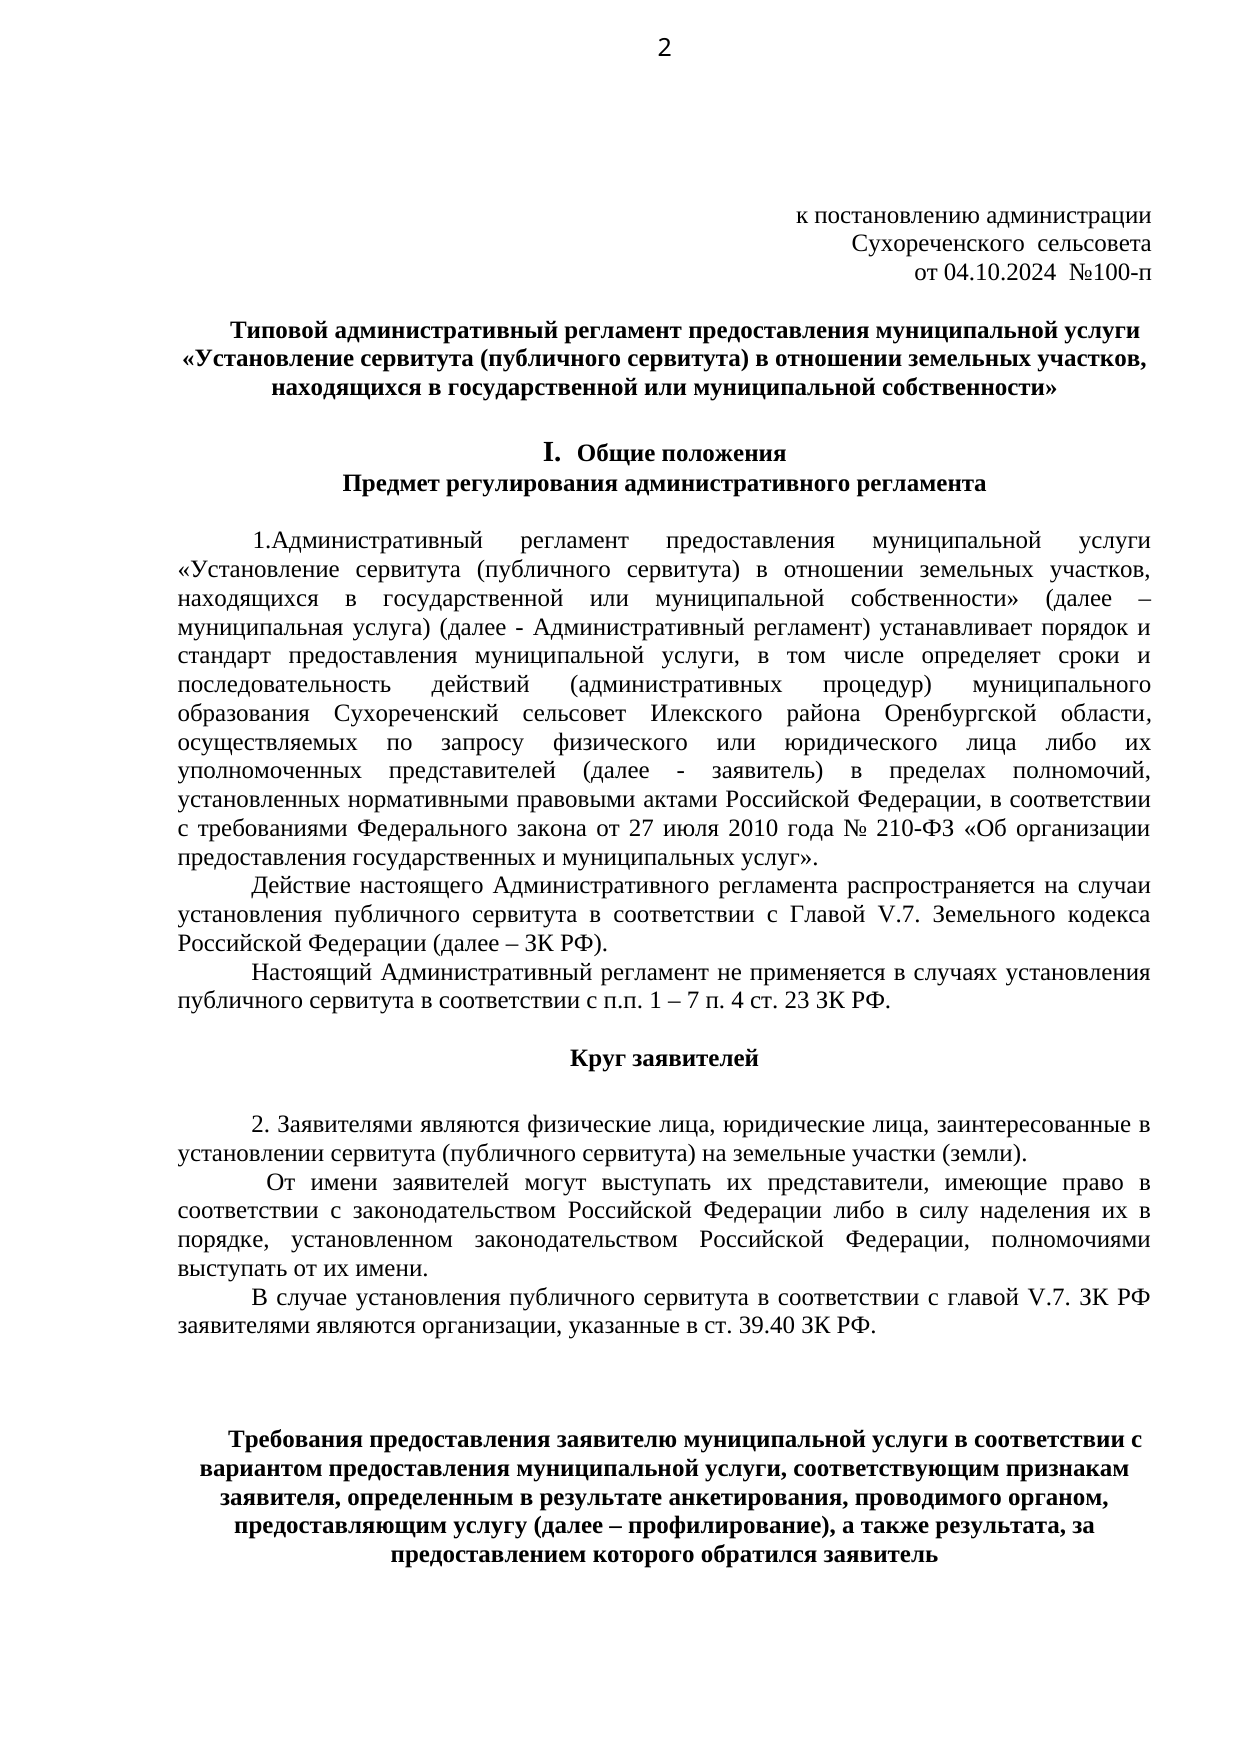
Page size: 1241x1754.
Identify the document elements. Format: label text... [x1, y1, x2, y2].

text Круг заявителей [177, 1043, 1152, 1072]
text Сухореченского сельсовета [177, 228, 1152, 257]
text от 04.10.2024 №100-п [177, 257, 1152, 286]
text Требования предоставления заявителю муниципальной услуги в соответствии с вариантом предоставления муниципальной услуги, соответствующим признакам заявителя, определенным в результате анкетирования, проводимого органом, предоставляющим услугу (далее – профилирование), а также результата, за предоставлением которого обратился заявитель [177, 1424, 1152, 1568]
text 2. Заявителями являются физические лица, юридические лица, заинтересованные в установлении сервитута (публичного сервитута) на земельные участки (земли). [177, 1109, 1152, 1167]
text Настоящий Административный регламент не применяется в случаях установления публичного сервитута в соответствии с п.п. 1 – 7 п. 4 ст. 23 ЗК РФ. [177, 957, 1152, 1014]
text Типовой административный регламент предоставления муниципальной услуги «Установление сервитута (публичного сервитута) в отношении земельных участков, находящихся в государственной или муниципальной собственности» [177, 315, 1152, 401]
text к постановлению администрации [177, 200, 1152, 228]
text В случае установления публичного сервитута в соответствии с главой V.7. ЗК РФ заявителями являются организации, указанные в ст. 39.40 ЗК РФ. [177, 1282, 1152, 1339]
text 1.Административный регламент предоставления муниципальной услуги «Установление сервитута (публичного сервитута) в отношении земельных участков, находящихся в государственной или муниципальной собственности» (далее – муниципальная услуга) (далее - Административный регламент) устанавливает порядок и стандарт предоставления муниципальной услуги, в том числе определяет сроки и последовательность действий (административных процедур) муниципального образования Сухореченский сельсовет Илекского района Оренбургской области, осуществляемых по запросу физического или юридического лица либо их уполномоченных представителей (далее - заявитель) в пределах полномочий, установленных нормативными правовыми актами Российской Федерации, в соответствии с требованиями Федерального закона от 27 июля 2010 года № 210-ФЗ «Об организации предоставления государственных и муниципальных услуг». [177, 525, 1152, 870]
text От имени заявителей могут выступать их представители, имеющие право в соответствии с законодательством Российской Федерации либо в силу наделения их в порядке, установленном законодательством Российской Федерации, полномочиями выступать от их имени. [177, 1167, 1152, 1282]
list Общие положения [177, 434, 1152, 468]
text Предмет регулирования административного регламента [177, 468, 1152, 497]
text Действие настоящего Административного регламента распространяется на случаи установления публичного сервитута в соответствии с Главой V.7. Земельного кодекса Российской Федерации (далее – ЗК РФ). [177, 870, 1152, 957]
